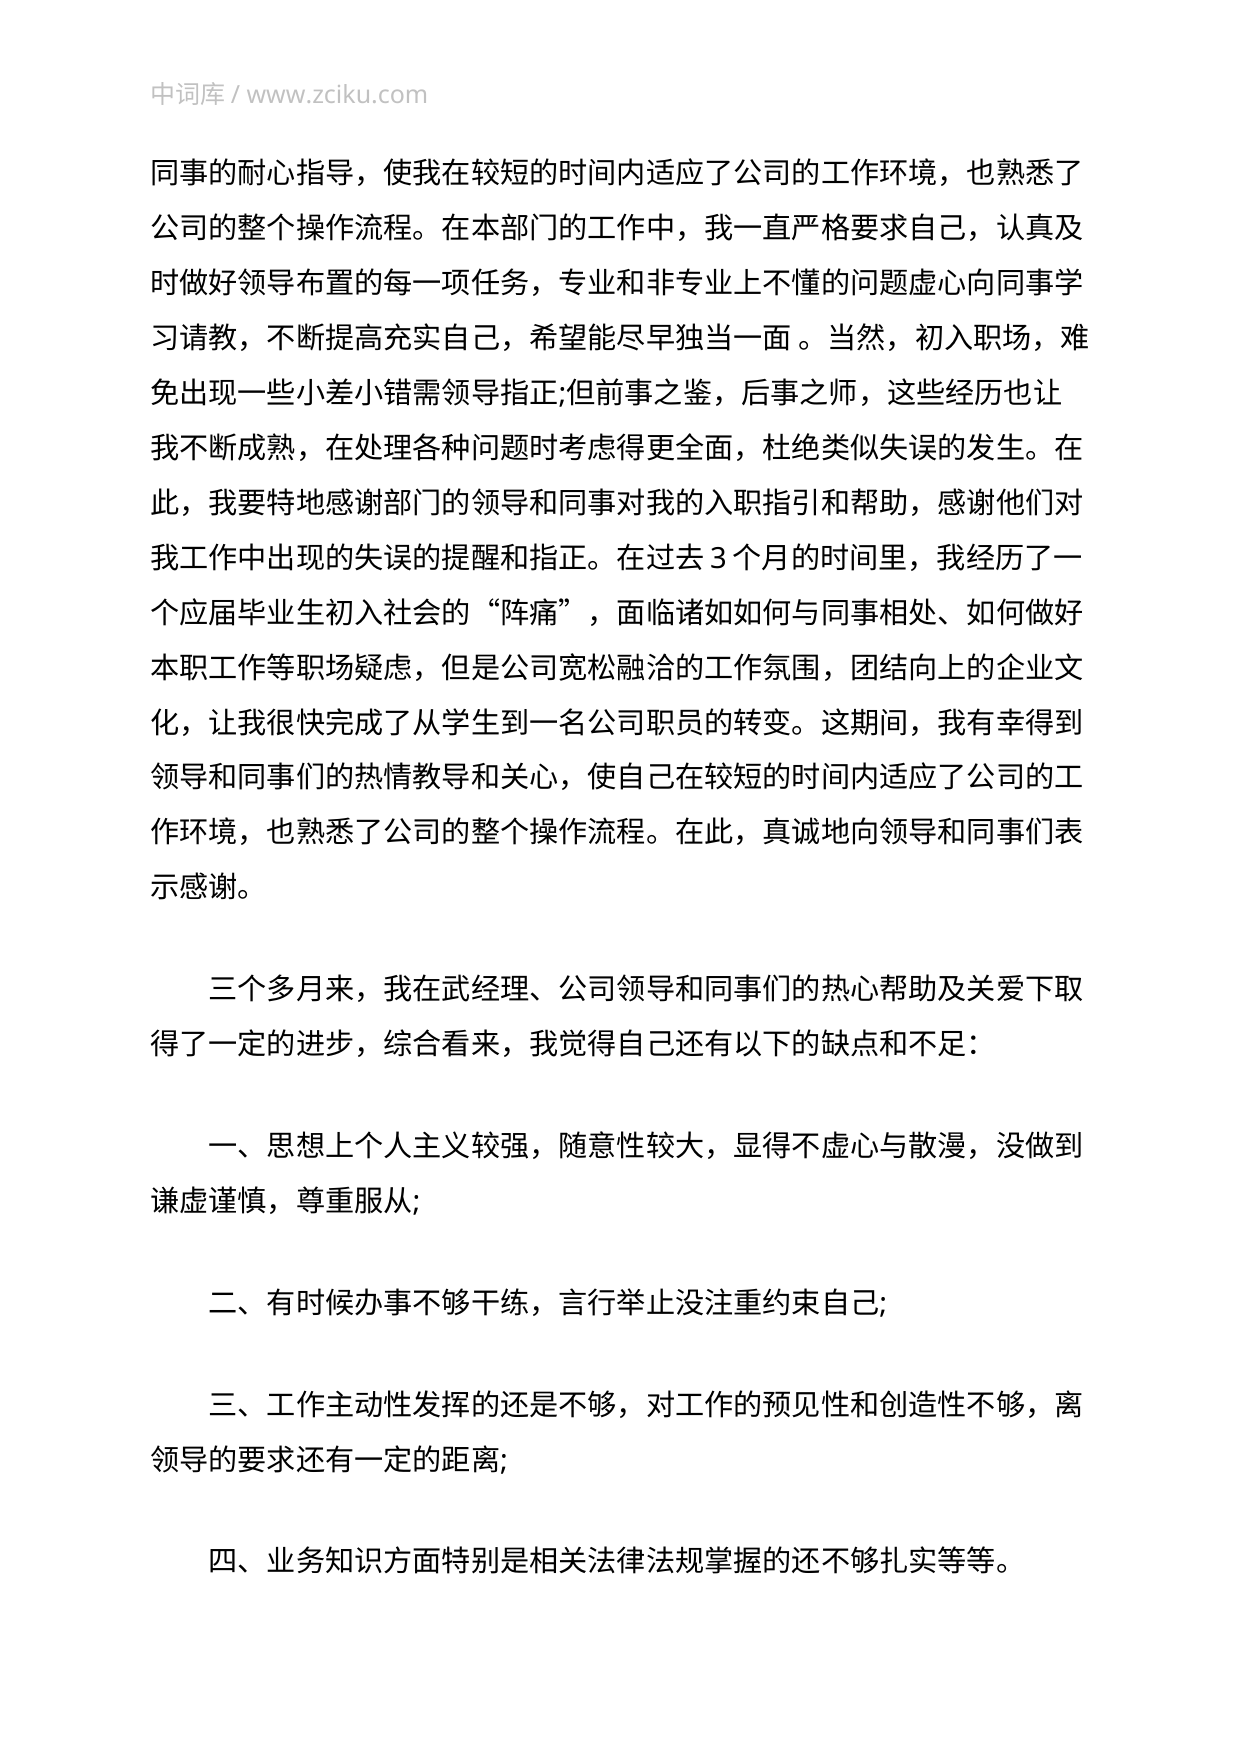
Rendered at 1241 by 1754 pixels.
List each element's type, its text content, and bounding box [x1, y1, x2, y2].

text 二、有时候办事不够干练，言行举止没注重约束自己; [150, 1279, 1090, 1322]
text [150, 150, 1090, 906]
text 四、业务知识方面特别是相关法律法规掌握的还不够扎实等等。 [150, 1538, 1090, 1580]
text 一、思想上个人主义较强，随意性较大，显得不虚心与散漫，没做到谦虚谨慎，尊重服从; [150, 1122, 1090, 1219]
text 三、工作主动性发挥的还是不够，对工作的预见性和创造性不够，离领导的要求还有一定的距离; [150, 1381, 1090, 1478]
text 三个多月来，我在武经理、公司领导和同事们的热心帮助及关爱下取得了一定的进步，综合看来，我觉得自己还有以下的缺点和不足： [150, 966, 1090, 1063]
